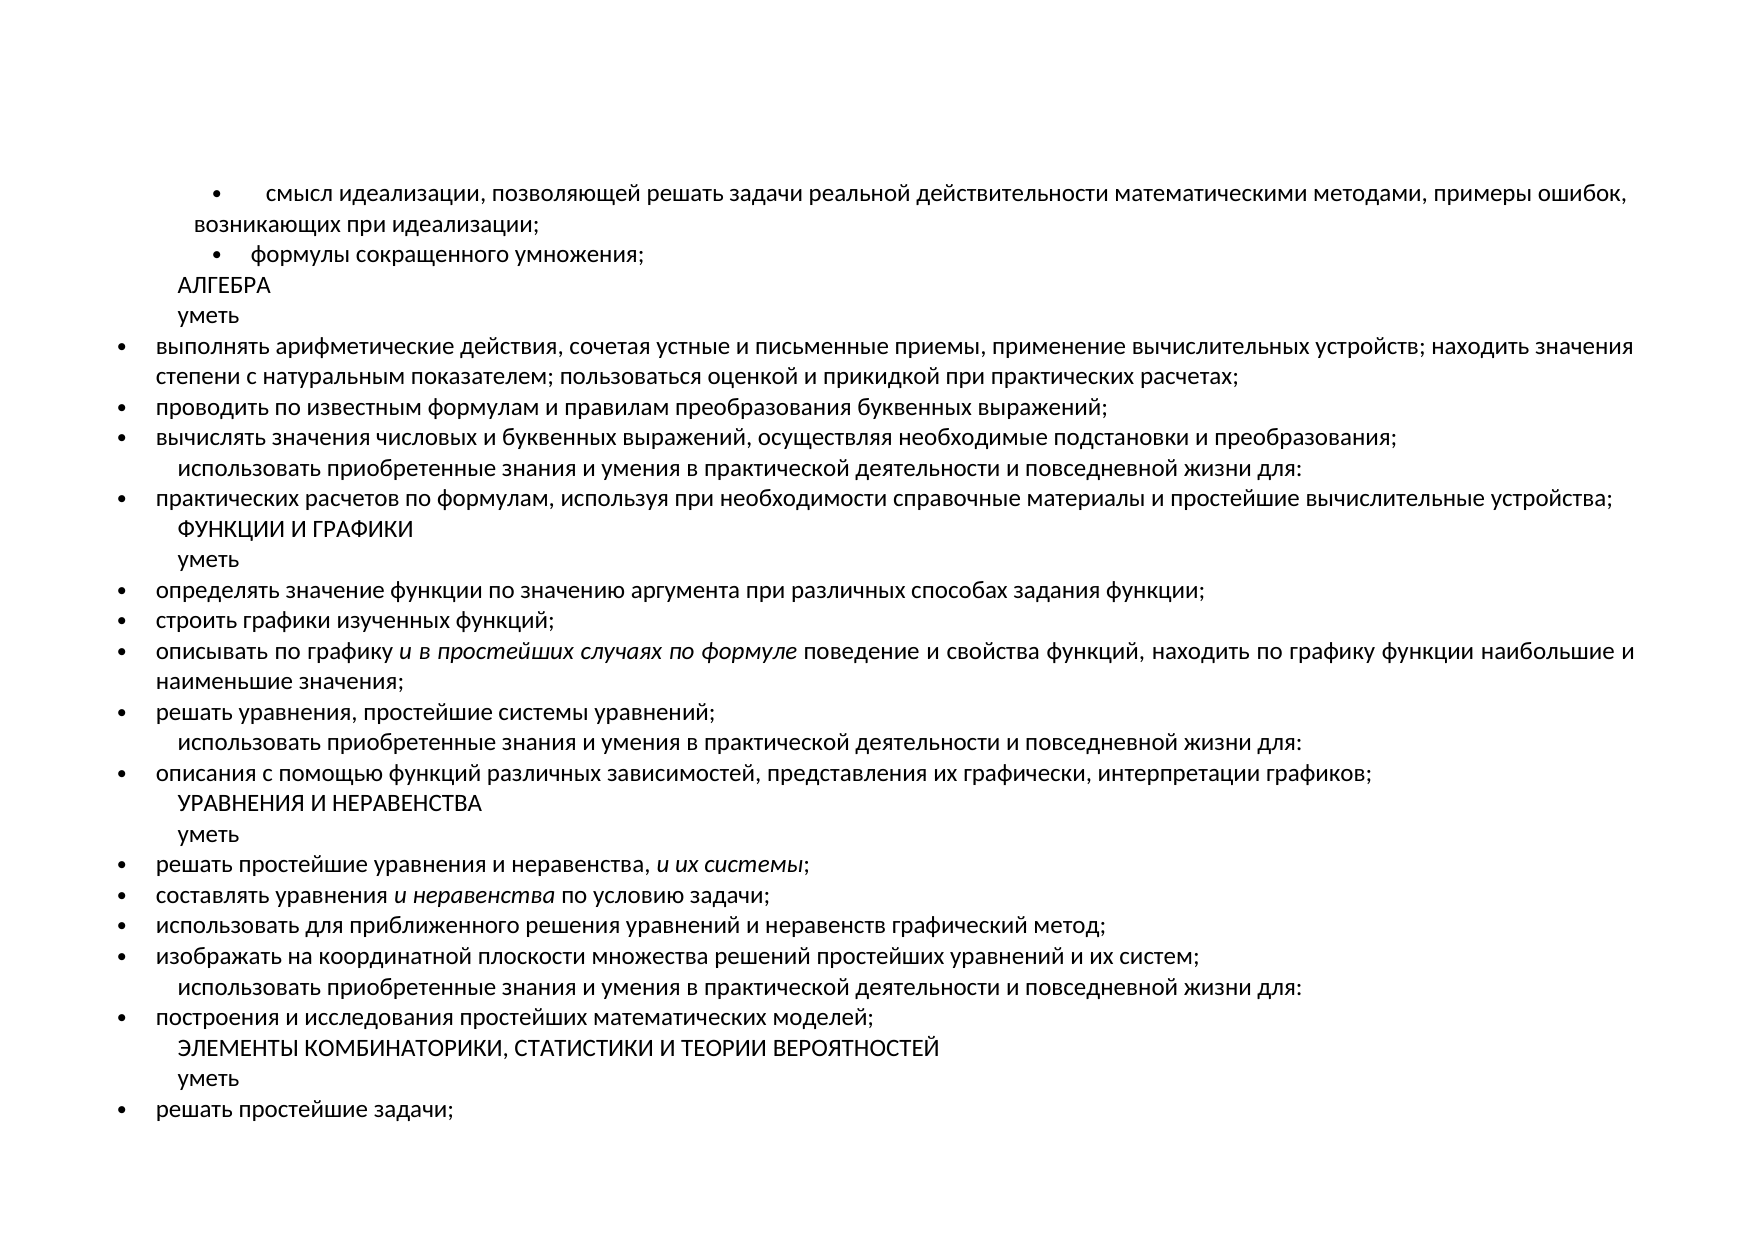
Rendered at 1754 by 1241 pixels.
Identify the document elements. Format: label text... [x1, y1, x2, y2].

list проводить по известным формулам и правилам преобразования буквенных выражений; [118, 391, 1636, 421]
list определять значение функции по значению аргумента при различных способах задания функции; [118, 574, 1636, 604]
list смысл идеализации, позволяющей решать задачи реальной действительности математическими методами, примеры ошибок, возникающих при идеализации; [193, 177, 1636, 238]
text АЛГЕБРА [177, 269, 1636, 299]
text УРАВНЕНИЯ И НЕРАВЕНСТВА [177, 788, 1636, 818]
list решать простейшие задачи; [118, 1093, 1636, 1123]
list построения и исследования простейших математических моделей; [118, 1001, 1636, 1032]
text использовать приобретенные знания и умения в практической деятельности и повседневной жизни для: [177, 452, 1636, 482]
text уметь [118, 543, 1636, 574]
text использовать приобретенные знания и умения в практической деятельности и повседневной жизни для: [177, 727, 1636, 757]
list описывать по графику и в простейших случаях по формуле поведение и свойства функций, находить по графику функции наибольшие и наименьшие значения; [118, 635, 1636, 696]
text уметь [118, 299, 1636, 330]
text ФУНКЦИИ И ГРАФИКИ [177, 513, 1636, 543]
list формулы сокращенного умножения; [213, 238, 1636, 269]
text уметь [118, 818, 1636, 849]
list использовать для приближенного решения уравнений и неравенств графический метод; [118, 910, 1636, 940]
list выполнять арифметические действия, сочетая устные и письменные приемы, применение вычислительных устройств; находить значения степени с натуральным показателем; пользоваться оценкой и прикидкой при практических расчетах; [118, 330, 1636, 391]
list решать уравнения, простейшие системы уравнений; [118, 696, 1636, 727]
text использовать приобретенные знания и умения в практической деятельности и повседневной жизни для: [177, 971, 1636, 1001]
text уметь [118, 1062, 1636, 1093]
list решать простейшие уравнения и неравенства, и их системы; [118, 849, 1636, 879]
list строить графики изученных функций; [118, 604, 1636, 635]
text ЭЛЕМЕНТЫ КОМБИНАТОРИКИ, СТАТИСТИКИ И ТЕОРИИ ВЕРОЯТНОСТЕЙ [177, 1032, 1636, 1062]
list изображать на координатной плоскости множества решений простейших уравнений и их систем; [118, 940, 1636, 971]
list описания с помощью функций различных зависимостей, представления их графически, интерпретации графиков; [118, 757, 1636, 788]
list вычислять значения числовых и буквенных выражений, осуществляя необходимые подстановки и преобразования; [118, 421, 1636, 452]
list практических расчетов по формулам, используя при необходимости справочные материалы и простейшие вычислительные устройства; [118, 482, 1636, 513]
list составлять уравнения и неравенства по условию задачи; [118, 879, 1636, 910]
